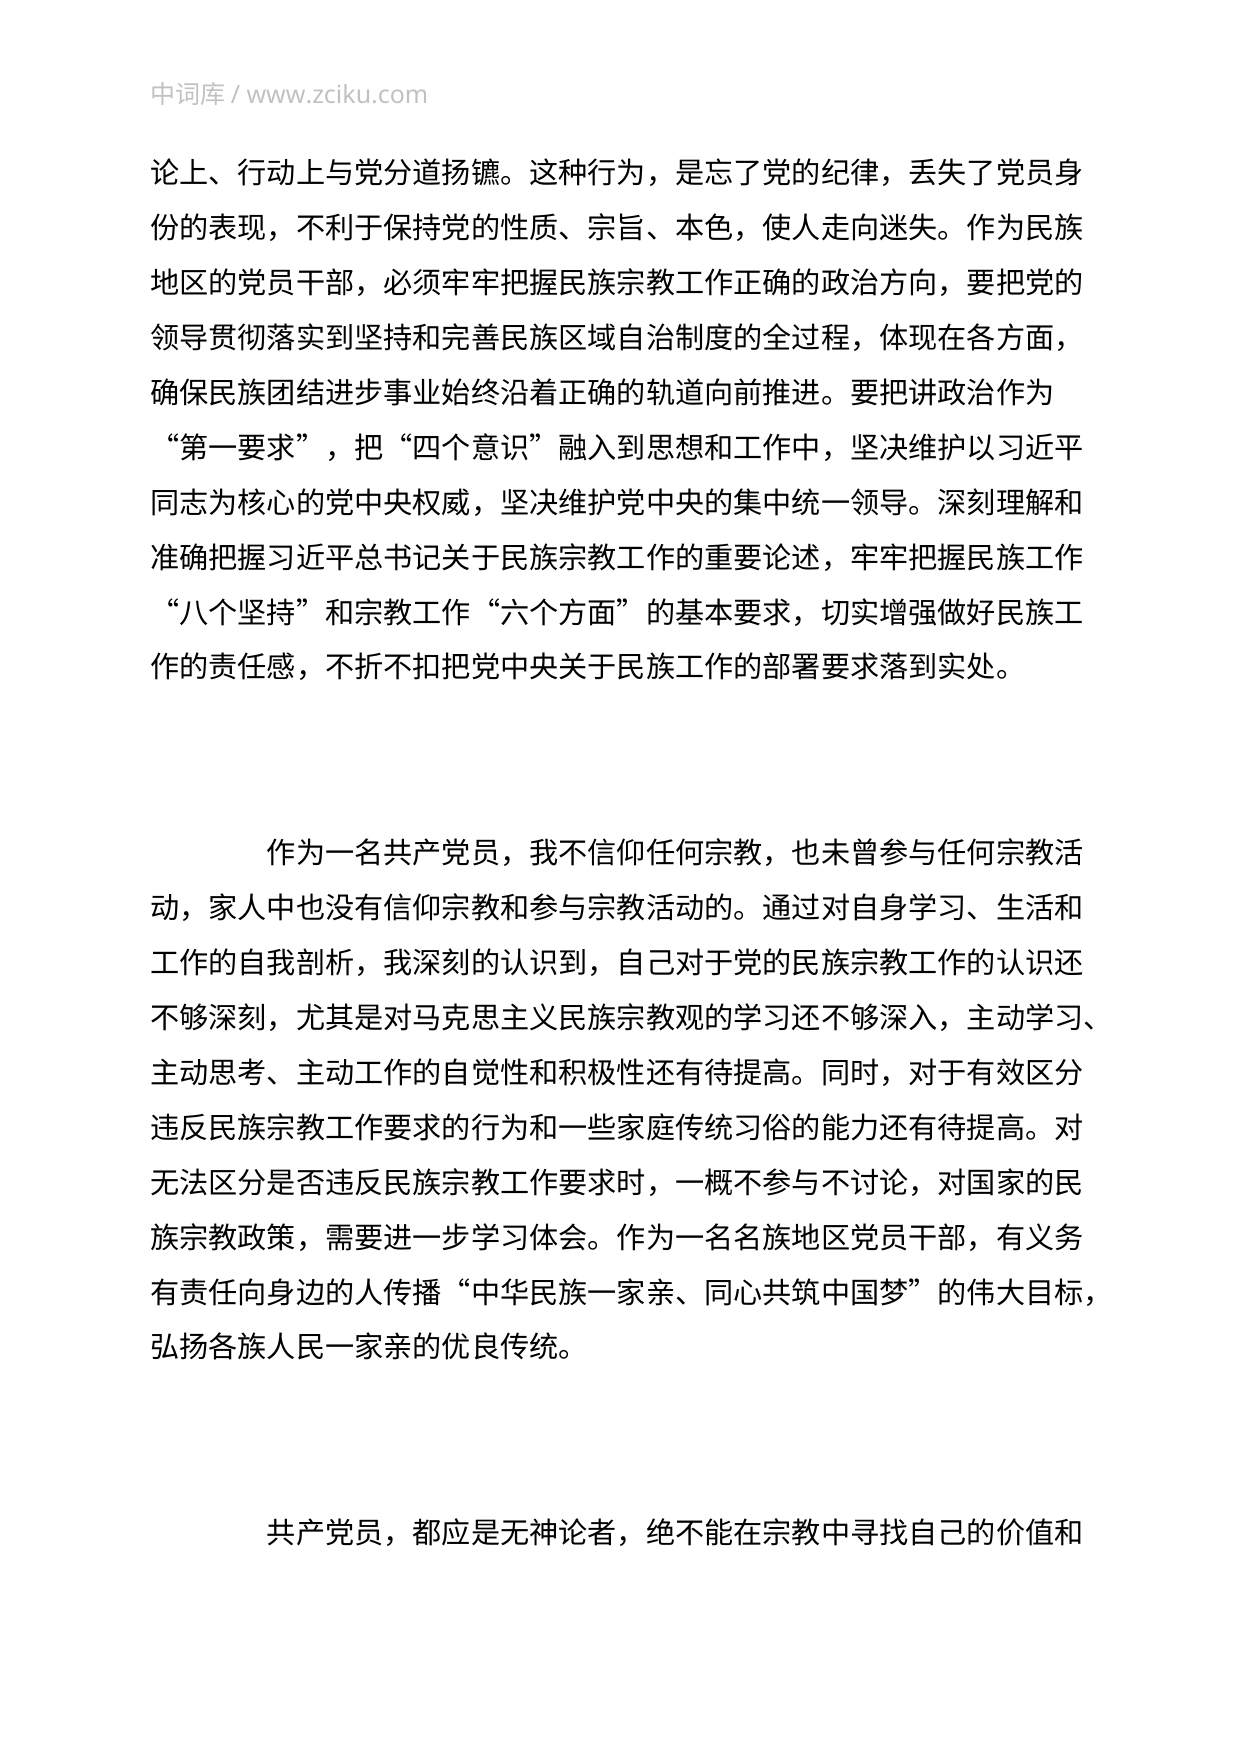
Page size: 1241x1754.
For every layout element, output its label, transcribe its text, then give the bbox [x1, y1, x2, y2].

text 作为一名共产党员，我不信仰任何宗教，也未曾参与任何宗教活动，家人中也没有信仰宗教和参与宗教活动的。通过对自身学习、生活和工作的自我剖析，我深刻的认识到，自己对于党的民族宗教工作的认识还不够深刻，尤其是对马克思主义民族宗教观的学习还不够深入，主动学习、主动思考、主动工作的自觉性和积极性还有待提高。同时，对于有效区分违反民族宗教工作要求的行为和一些家庭传统习俗的能力还有待提高。对无法区分是否违反民族宗教工作要求时，一概不参与不讨论，对国家的民族宗教政策，需要进一步学习体会。作为一名名族地区党员干部，有义务有责任向身边的人传播“中华民族一家亲、同心共筑中国梦”的伟大目标，弘扬各族人民一家亲的优良传统。 [150, 830, 1090, 1366]
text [150, 1510, 1090, 1552]
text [150, 150, 1090, 686]
